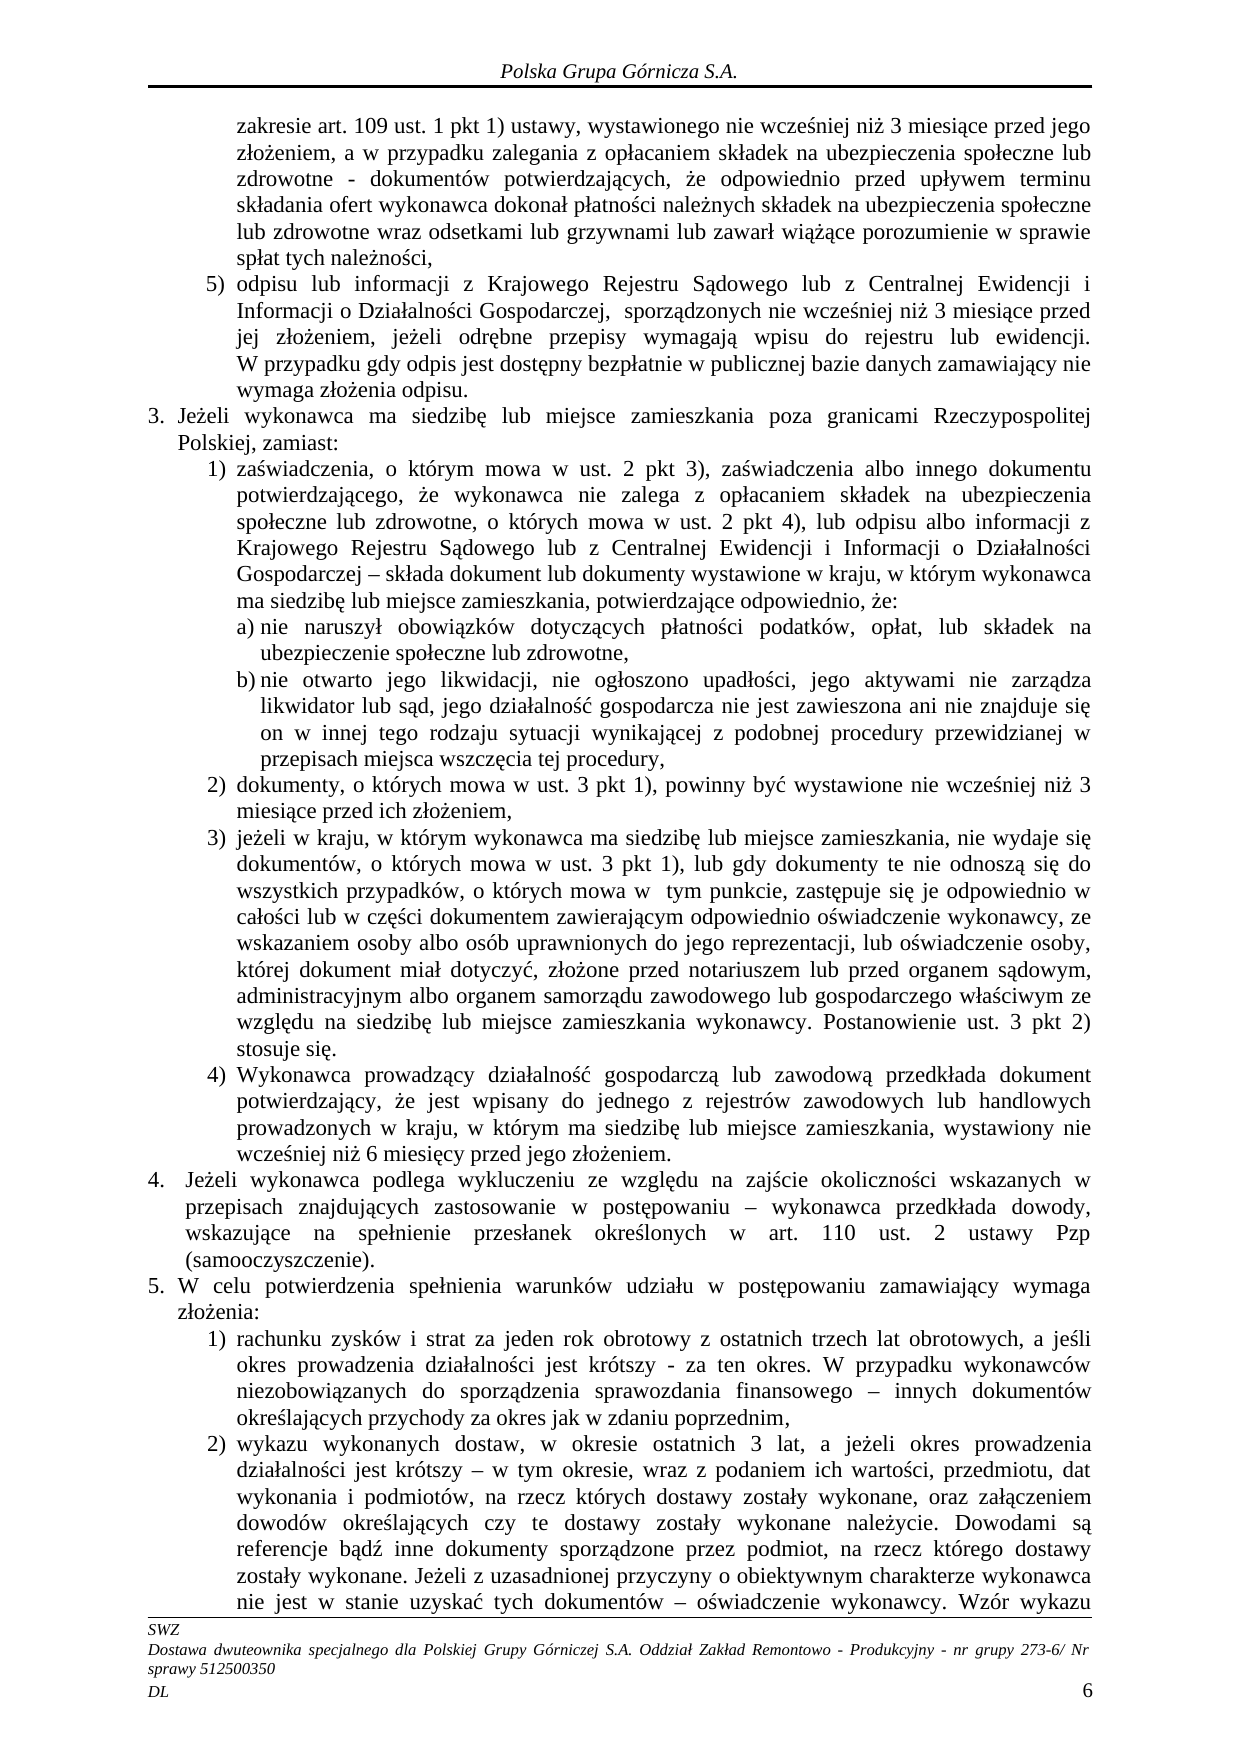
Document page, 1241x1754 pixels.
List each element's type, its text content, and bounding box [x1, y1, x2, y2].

list rachunku zysków i strat za jeden rok obrotowy z ostatnich trzech lat obrotowych, a jeśli okres prowadzenia działalności jest krótszy - za ten okres. W przypadku wykonawców niezobowiązanych do sporządzenia sprawozdania finansowego – innych dokumentów określających przychody za okres jak w zdaniu poprzednim, [207, 1325, 1092, 1430]
list dokumenty, o których mowa w ust. 3 pkt 1), powinny być wystawione nie wcześniej niż 3 miesiące przed ich złożeniem, [207, 771, 1092, 824]
list W celu potwierdzenia spełnienia warunków udziału w postępowaniu zamawiający wymaga złożenia: [148, 1272, 1092, 1325]
list zaświadczenia, o którym mowa w ust. 2 pkt 3), zaświadczenia albo innego dokumentu potwierdzającego, że wykonawca nie zalega z opłacaniem składek na ubezpieczenia społeczne lub zdrowotne, o których mowa w ust. 2 pkt 4), lub odpisu albo informacji z Krajowego Rejestru Sądowego lub z Centralnej Ewidencji i Informacji o Działalności Gospodarczej – składa dokument lub dokumenty wystawione w kraju, w którym wykonawca ma siedzibę lub miejsce zamieszkania, potwierdzające odpowiednio, że: [207, 455, 1092, 613]
list Wykonawca prowadzący działalność gospodarczą lub zawodową przedkłada dokument potwierdzający, że jest wpisany do jednego z rejestrów zawodowych lub handlowych prowadzonych w kraju, w którym ma siedzibę lub miejsce zamieszkania, wystawiony nie wcześniej niż 6 miesięcy przed jego złożeniem. [207, 1061, 1092, 1167]
list nie otwarto jego likwidacji, nie ogłoszono upadłości, jego aktywami nie zarządza likwidator lub sąd, jego działalność gospodarcza nie jest zawieszona ani nie znajduje się on w innej tego rodzaju sytuacji wynikającej z podobnej procedury przewidzianej w przepisach miejsca wszczęcia tej procedury, [236, 666, 1092, 771]
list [207, 1430, 1092, 1614]
list Jeżeli wykonawca ma siedzibę lub miejsce zamieszkania poza granicami Rzeczypospolitej Polskiej, zamiast: [148, 402, 1092, 455]
list jeżeli w kraju, w którym wykonawca ma siedzibę lub miejsce zamieszkania, nie wydaje się dokumentów, o których mowa w ust. 3 pkt 1), lub gdy dokumenty te nie odnoszą się do wszystkich przypadków, o których mowa w tym punkcie, zastępuje się je odpowiednio w całości lub w części dokumentem zawierającym odpowiednio oświadczenie wykonawcy, ze wskazaniem osoby albo osób uprawnionych do jego reprezentacji, lub oświadczenie osoby, której dokument miał dotyczyć, złożone przed notariuszem lub przed organem sądowym, administracyjnym albo organem samorządu zawodowego lub gospodarczego właściwym ze względu na siedzibę lub miejsce zamieszkania wykonawcy. Postanowienie ust. 3 pkt 2) stosuje się. [207, 824, 1092, 1061]
list nie naruszył obowiązków dotyczących płatności podatków, opłat, lub składek na ubezpieczenie społeczne lub zdrowotne, [236, 613, 1092, 666]
list Jeżeli wykonawca podlega wykluczeniu ze względu na zajście okoliczności wskazanych w przepisach znajdujących zastosowanie w postępowaniu – wykonawca przedkłada dowody, wskazujące na spełnienie przesłanek określonych w art. 110 ust. 2 ustawy Pzp (samooczyszczenie). [148, 1167, 1092, 1272]
list odpisu lub informacji z Krajowego Rejestru Sądowego lub z Centralnej Ewidencji i Informacji o Działalności Gospodarczej, sporządzonych nie wcześniej niż 3 miesiące przed jej złożeniem, jeżeli odrębne przepisy wymagają wpisu do rejestru lub ewidencji. W przypadku gdy odpis jest dostępny bezpłatnie w publicznej bazie danych zamawiający nie wymaga złożenia odpisu. [206, 271, 1092, 402]
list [206, 112, 1092, 271]
